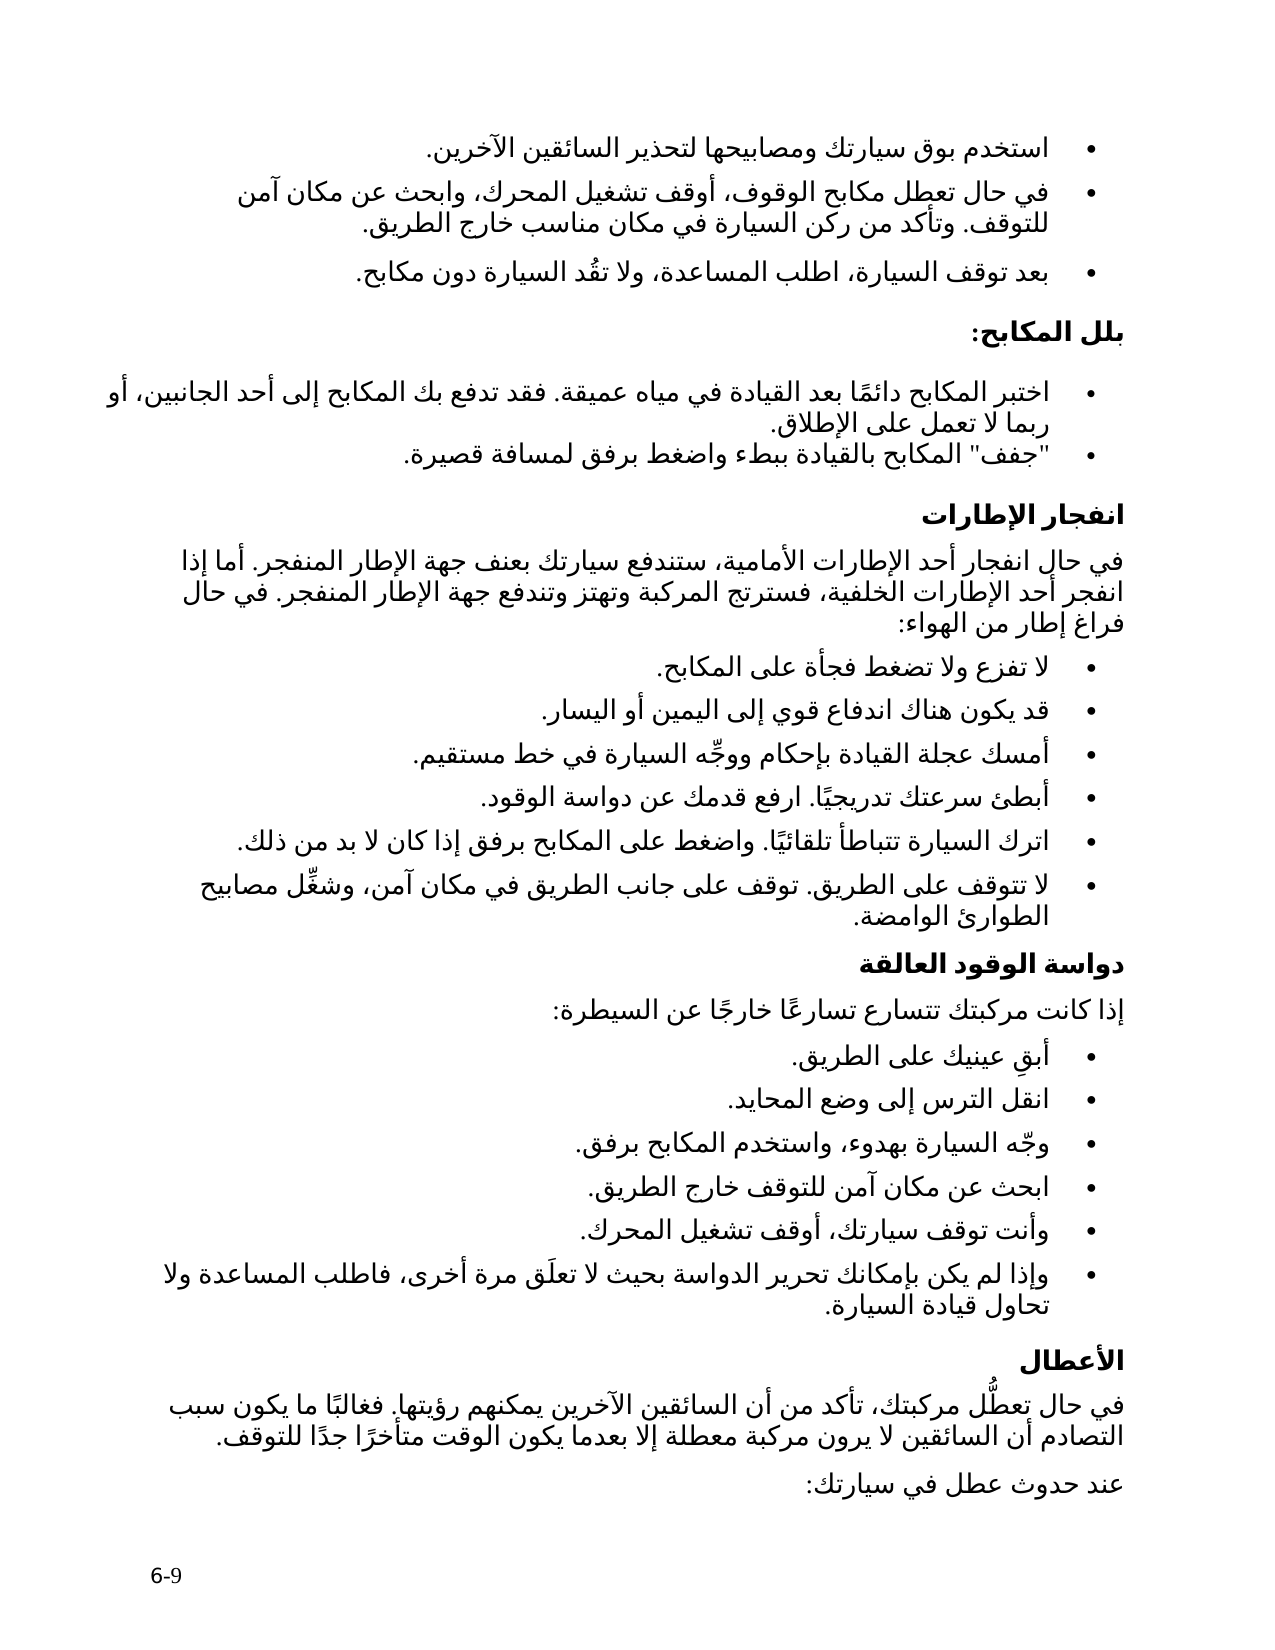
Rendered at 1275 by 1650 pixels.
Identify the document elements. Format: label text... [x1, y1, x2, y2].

list لا تتوقف على الطريق. توقف على جانب الطريق في مكان آمن، وشغِّل مصابيح الطوارئ الوامضة. [150, 869, 1087, 931]
list بعد توقف السيارة، اطلب المساعدة، ولا تقُد السيارة دون مكابح. [150, 256, 1087, 287]
text إذا كانت مركبتك تتسارع تسارعًا خارجًا عن السيطرة: [150, 994, 1125, 1025]
list اختبر المكابح دائمًا بعد القيادة في مياه عميقة. فقد تدفع بك المكابح إلى أحد الجانبين، أو ربما لا تعمل على الإطلاق. [75, 376, 1087, 439]
subtitle دواسة الوقود العالقة [150, 948, 1125, 979]
list وأنت توقف سيارتك، أوقف تشغيل المحرك. [150, 1214, 1087, 1246]
text عند حدوث عطل في سيارتك: [150, 1469, 1125, 1500]
list أمسك عجلة القيادة بإحكام ووجِّه السيارة في خط مستقيم. [150, 738, 1087, 769]
list وجّه السيارة بهدوء، واستخدم المكابح برفق. [150, 1127, 1087, 1158]
subtitle انفجار الإطارات [150, 499, 1125, 530]
list استخدم بوق سيارتك ومصابيحها لتحذير السائقين الآخرين. [150, 132, 1087, 164]
text في حال انفجار أحد الإطارات الأمامية، ستندفع سيارتك بعنف جهة الإطار المنفجر. أما إذا انفجر أحد الإطارات الخلفية، فسترتج المركبة وتهتز وتندفع جهة الإطار المنفجر. في حال فراغ إطار من الهواء: [150, 545, 1125, 638]
text في حال تعطُّل مركبتك، تأكد من أن السائقين الآخرين يمكنهم رؤيتها. فغالبًا ما يكون سبب التصادم أن السائقين لا يرون مركبة معطلة إلا بعدما يكون الوقت متأخرًا جدًا للتوقف. [150, 1389, 1125, 1451]
list لا تفزع ولا تضغط فجأة على المكابح. [150, 651, 1087, 682]
list أبقِ عينيك على الطريق. [150, 1040, 1087, 1071]
list ابحث عن مكان آمن للتوقف خارج الطريق. [150, 1171, 1087, 1202]
subtitle الأعطال [150, 1345, 1125, 1377]
list انقل الترس إلى وضع المحايد. [150, 1083, 1087, 1115]
list "جفف" المكابح بالقيادة ببطء واضغط برفق لمسافة قصيرة. [150, 439, 1087, 470]
list اترك السيارة تتباطأ تلقائيًا. واضغط على المكابح برفق إذا كان لا بد من ذلك. [150, 825, 1087, 856]
list أبطئ سرعتك تدريجيًا. ارفع قدمك عن دواسة الوقود. [150, 782, 1087, 813]
text بلل المكابح: [150, 316, 1125, 347]
list في حال تعطل مكابح الوقوف، أوقف تشغيل المحرك، وابحث عن مكان آمن للتوقف. وتأكد من ركن السيارة في مكان مناسب خارج الطريق. [150, 176, 1087, 238]
list وإذا لم يكن بإمكانك تحرير الدواسة بحيث لا تعلَق مرة أخرى، فاطلب المساعدة ولا تحاول قيادة السيارة. [150, 1258, 1087, 1320]
list قد يكون هناك اندفاع قوي إلى اليمين أو اليسار. [150, 694, 1087, 725]
